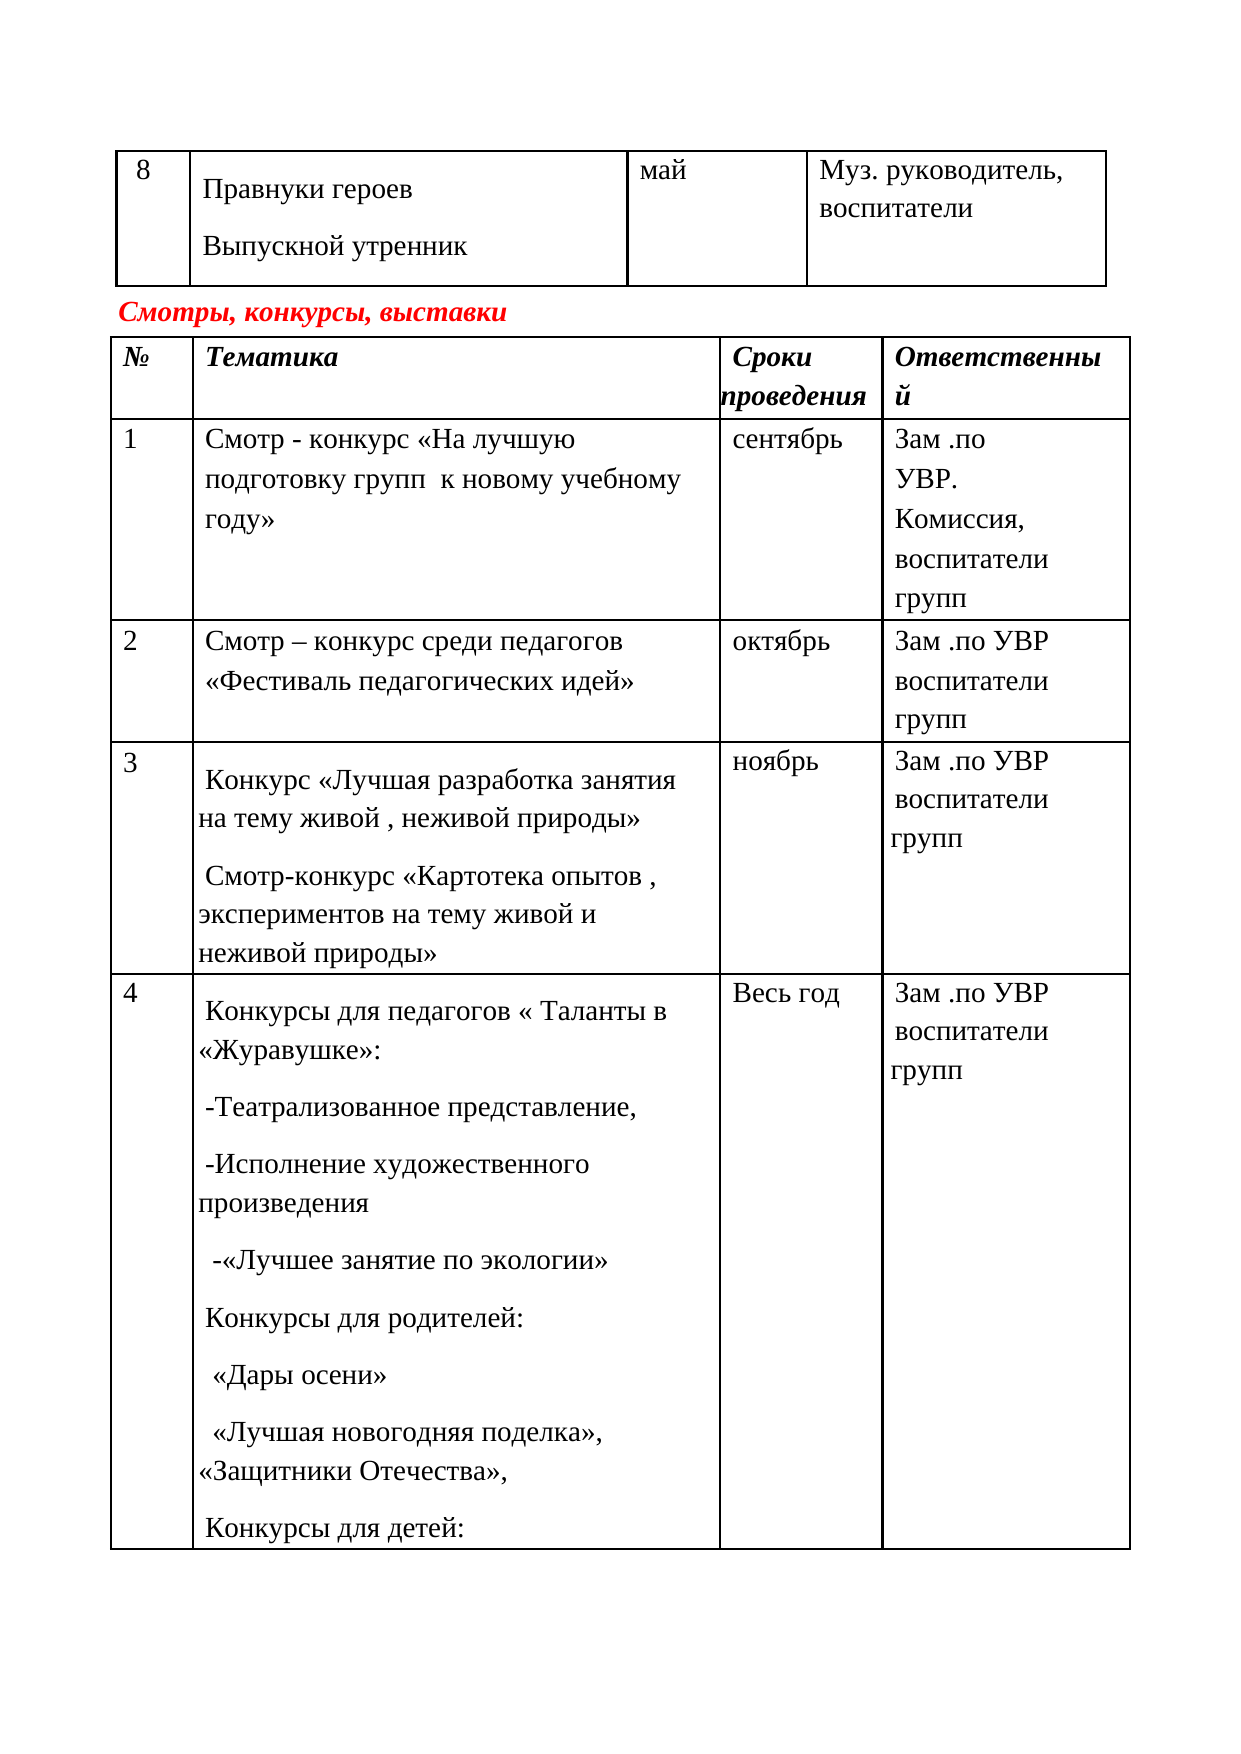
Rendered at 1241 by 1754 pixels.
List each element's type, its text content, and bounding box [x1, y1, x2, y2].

table_cell май [629, 152, 806, 285]
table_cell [194, 975, 719, 1548]
table_cell Зам .по УВР воспитатели групп [884, 743, 1129, 973]
table_cell 3 [112, 743, 192, 973]
table_header Ответственный [884, 338, 1129, 417]
table_cell 4 [112, 975, 192, 1548]
table_cell Зам .по УВР. Комиссия, воспитатели групп [884, 420, 1129, 619]
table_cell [808, 152, 1105, 285]
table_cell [884, 975, 1129, 1548]
table_cell 2 [112, 621, 192, 741]
text Смотры, конкурсы, выставки [118, 294, 1122, 328]
table_cell Смотр - конкурс «На лучшую подготовку групп к новому учебному году» [194, 420, 719, 619]
table_header Тематика [194, 338, 719, 417]
table_cell Конкурс «Лучшая разработка занятия на тему живой , неживой природы» Смотр-конкурс «Картотека опытов , экспериментов на тему живой и неживой природы» [194, 743, 719, 973]
table_cell 8 [118, 152, 189, 285]
table_header № [112, 338, 192, 417]
table_cell Правнуки героев Выпускной утренник [191, 152, 626, 285]
table_cell 1 [112, 420, 192, 619]
table_cell сентябрь [721, 420, 881, 619]
table_cell Смотр – конкурс среди педагогов «Фестиваль педагогических идей» [194, 621, 719, 741]
table_cell ноябрь [721, 743, 881, 973]
table_cell октябрь [721, 621, 881, 741]
table_header Сроки проведения [721, 338, 881, 417]
table_cell Зам .по УВР воспитатели групп [884, 621, 1129, 741]
table_cell Весь год [721, 975, 881, 1548]
